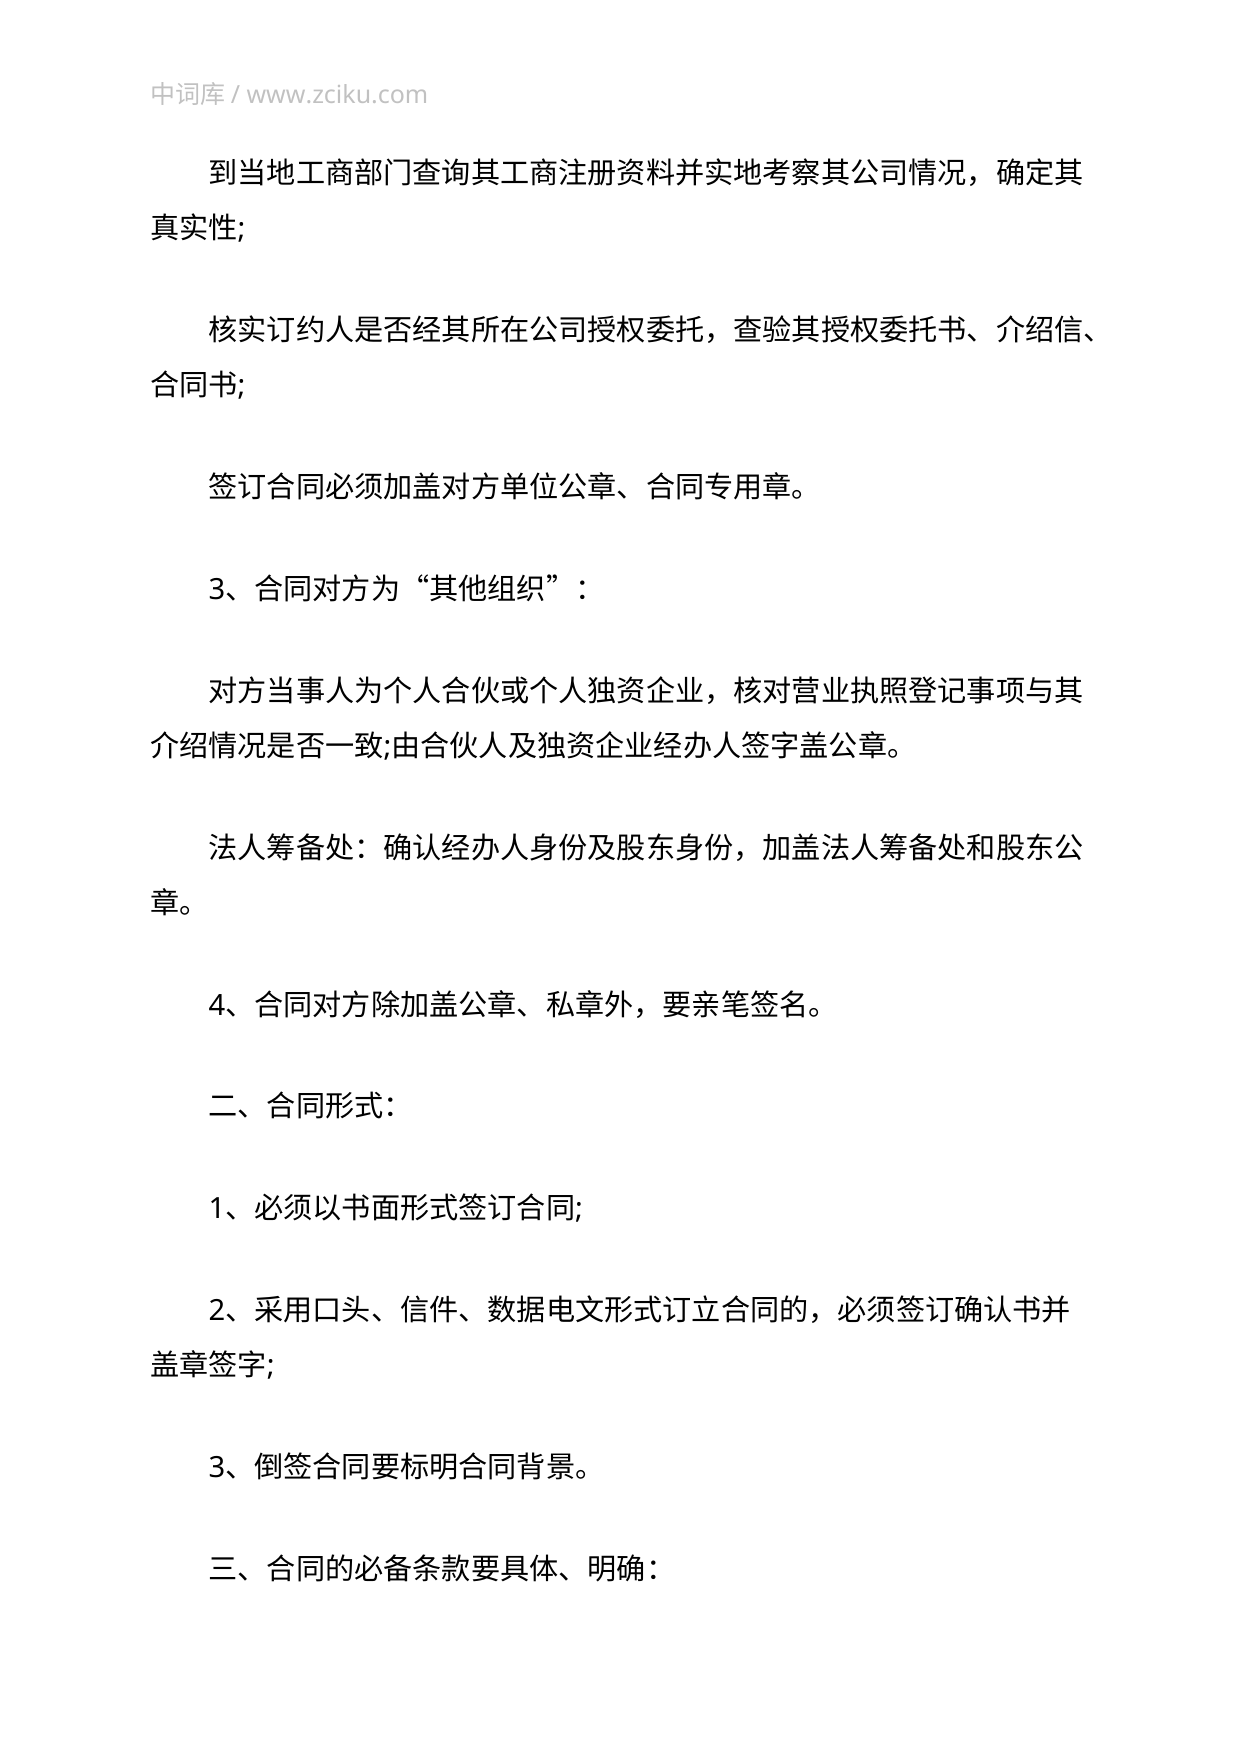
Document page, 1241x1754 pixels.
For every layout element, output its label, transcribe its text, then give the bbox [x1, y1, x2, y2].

text 1、必须以书面形式签订合同; [150, 1185, 1090, 1227]
text 二、合同形式： [150, 1083, 1090, 1125]
text 三、合同的必备条款要具体、明确： [150, 1546, 1090, 1588]
text 法人筹备处：确认经办人身份及股东身份，加盖法人筹备处和股东公章。 [150, 824, 1090, 922]
text 3、倒签合同要标明合同背景。 [150, 1444, 1090, 1486]
text 到当地工商部门查询其工商注册资料并实地考察其公司情况，确定其真实性; [150, 150, 1090, 247]
text 2、采用口头、信件、数据电文形式订立合同的，必须签订确认书并盖章签字; [150, 1287, 1090, 1384]
text 对方当事人为个人合伙或个人独资企业，核对营业执照登记事项与其介绍情况是否一致;由合伙人及独资企业经办人签字盖公章。 [150, 667, 1090, 765]
text 4、合同对方除加盖公章、私章外，要亲笔签名。 [150, 981, 1090, 1023]
text 签订合同必须加盖对方单位公章、合同专用章。 [150, 464, 1090, 506]
text 3、合同对方为“其他组织”： [150, 566, 1090, 608]
text 核实订约人是否经其所在公司授权委托，查验其授权委托书、介绍信、合同书; [150, 307, 1090, 404]
